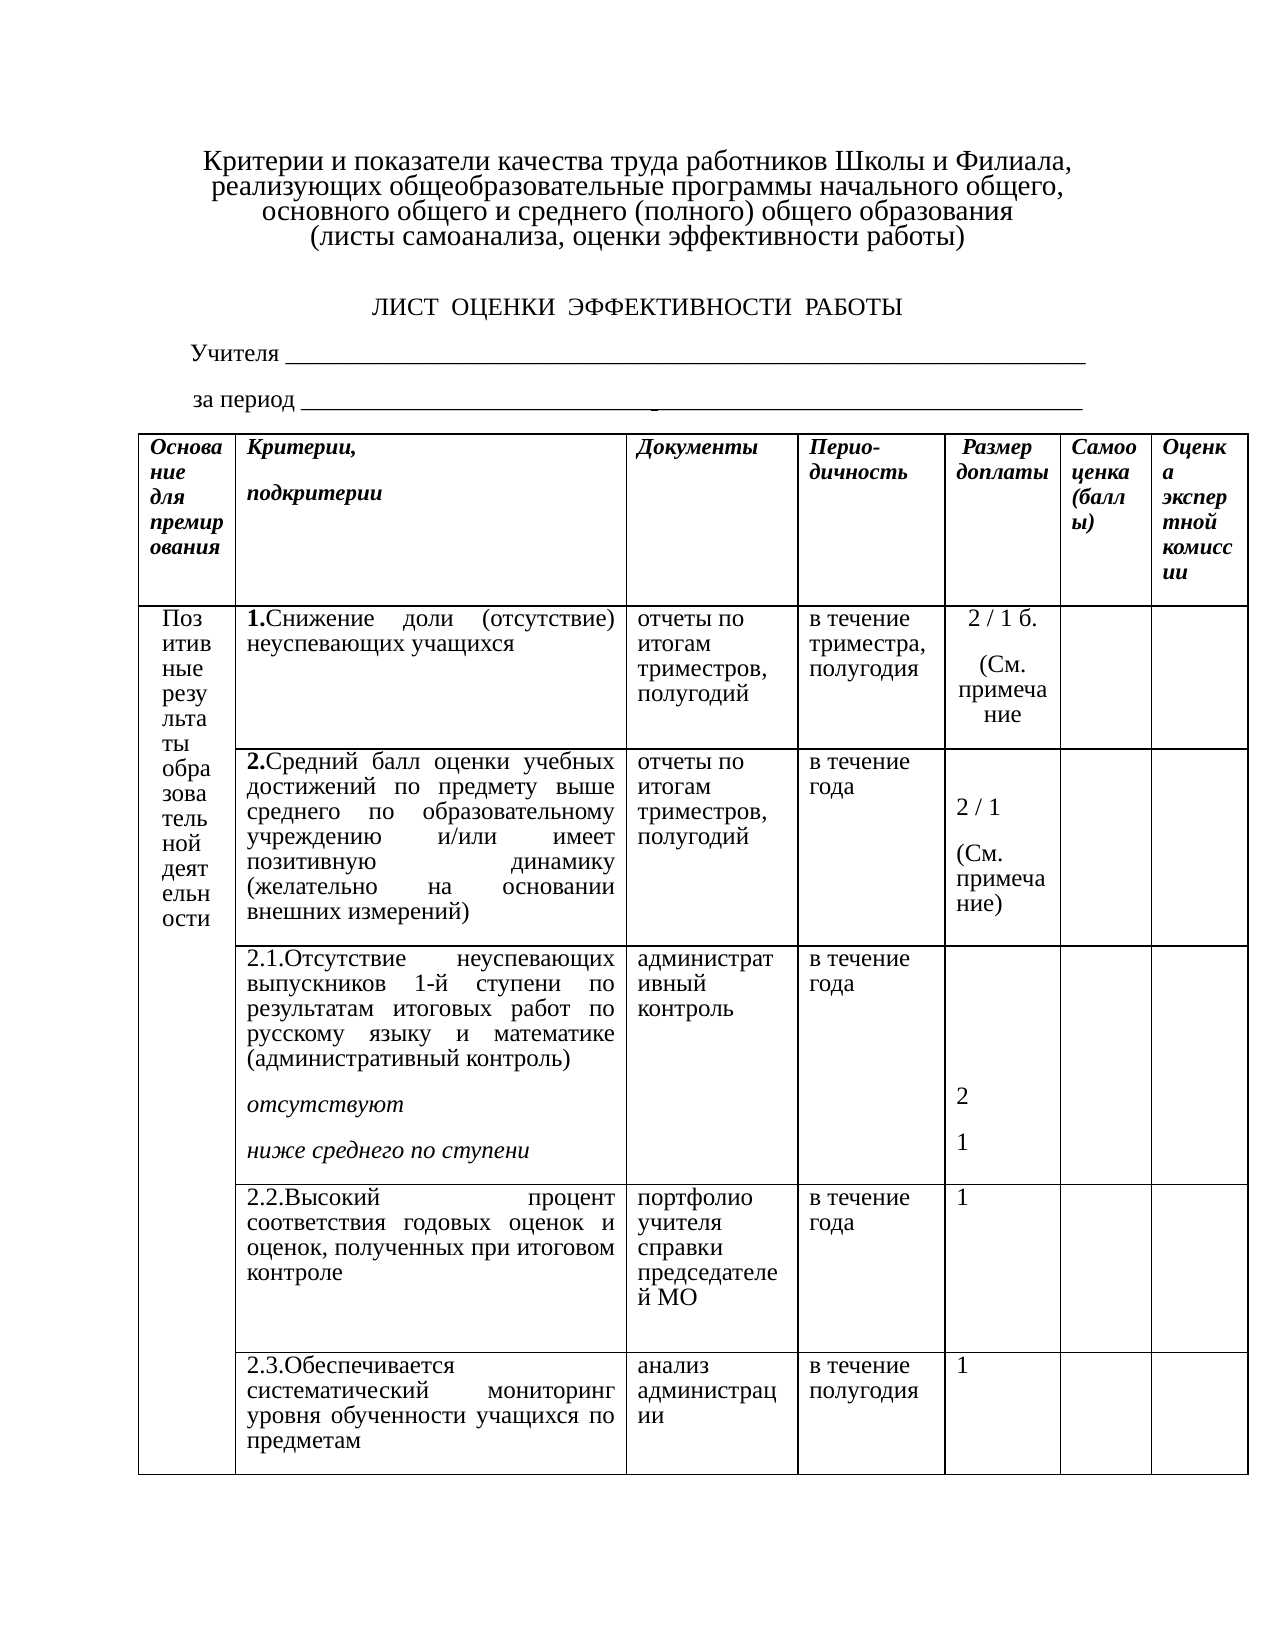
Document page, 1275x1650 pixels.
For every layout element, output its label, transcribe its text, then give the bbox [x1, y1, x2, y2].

table_cell в течение года [799, 1185, 944, 1352]
table_cell [1061, 750, 1151, 945]
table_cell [627, 1353, 797, 1474]
text (листы самоанализа, оценки эффективности работы) [314, 225, 688, 250]
table_cell административный контроль [627, 947, 797, 1184]
table_cell 2.1.Отсутствие неуспевающих выпускников 1-й ступени по результатам итоговых работ по русскому языку и математике (административный контроль) отсутствуют ниже среднего по ступени [236, 947, 626, 1184]
table_header Оценка экспертной комиссии [1152, 435, 1247, 605]
text (листы самоанализа, оценки эффективности работы) [710, 225, 1125, 250]
table_cell 2.2.Высокий процент соответствия годовых оценок и оценок, полученных при итоговом контроле [236, 1185, 626, 1352]
table_cell в течение триместра, полугодия [799, 607, 944, 748]
table_cell 2 1 [946, 947, 1060, 1184]
table_cell отчеты по итогам триместров, полугодий [627, 750, 797, 945]
table_cell в течение года [799, 750, 944, 945]
table_header Основание для премирования [139, 435, 235, 605]
table_cell [1061, 1185, 1151, 1352]
table_cell Позитивные результаты образовательной деятельности [139, 607, 235, 1474]
table_cell 1 [946, 1353, 1060, 1474]
table_header Документы [627, 435, 797, 605]
table_cell отчеты по итогам триместров, полугодий [627, 607, 797, 748]
table_cell [1152, 1185, 1247, 1352]
table_cell [1152, 750, 1247, 945]
table_cell 2 / 1 (См. примечание) [946, 750, 1060, 945]
table_cell [1061, 607, 1151, 748]
table_cell [1152, 947, 1247, 1184]
text за период ____________________________ __________________________________ [150, 387, 1125, 412]
table_cell [1152, 607, 1247, 748]
table_cell [1061, 947, 1151, 1184]
table_cell в течение полугодия [799, 1353, 944, 1474]
table_cell 1 [946, 1185, 1060, 1352]
table_cell [1061, 1353, 1151, 1474]
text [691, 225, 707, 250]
table_cell в течение года [799, 947, 944, 1184]
table_cell 2 / 1 б. (См. примечание [946, 607, 1060, 748]
text Критерии и показатели качества труда работников Школы и Филиала, реализующих общеобразовательные программы начального общего, основного общего и среднего (полного) общего образования [150, 150, 1125, 225]
table_cell 2.Средний балл оценки учебных достижений по предмету выше среднего по образовательному учреждению и/или имеет позитивную динамику (желательно на основании внешних измерений) [236, 750, 626, 945]
table_header Критерии, подкритерии [236, 435, 626, 605]
text ЛИСТ ОЦЕНКИ ЭФФЕКТИВНОСТИ РАБОТЫ [150, 296, 1125, 321]
table_cell 1.Снижение доли (отсутствие) неуспевающих учащихся [236, 607, 626, 748]
table_header Размер доплаты [946, 435, 1060, 605]
table_cell [1152, 1353, 1247, 1474]
table_header Самооценка (баллы) [1061, 435, 1151, 605]
table_cell портфолио учителя справки председателей МО [627, 1185, 797, 1352]
text (листы самоанализа, оценки эффективности работы) [150, 225, 317, 250]
text Учителя ________________________________________________________________ [150, 342, 1125, 367]
table_cell 2.3.Обеспечивается систематический мониторинг уровня обученности учащихся по предметам [236, 1353, 626, 1474]
table_header Перио-дичность [799, 435, 944, 605]
